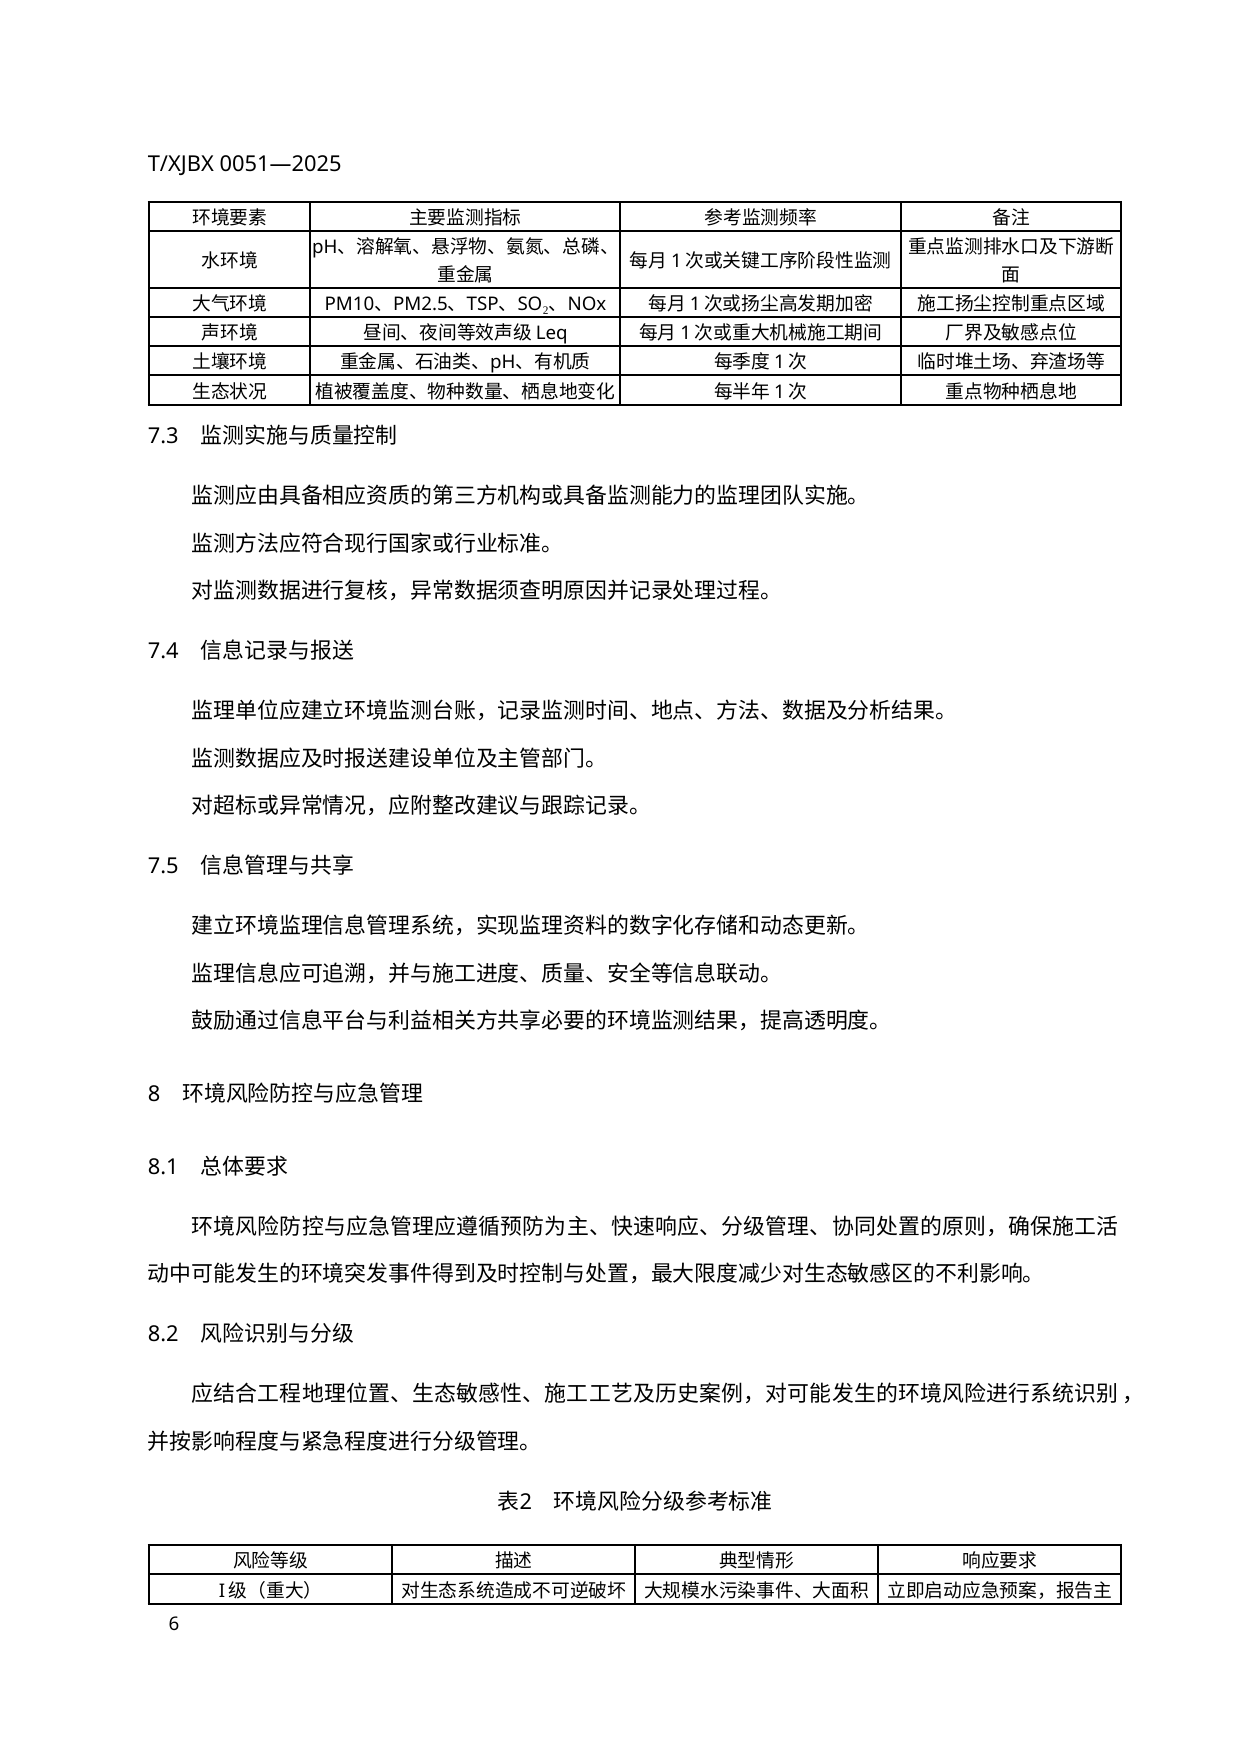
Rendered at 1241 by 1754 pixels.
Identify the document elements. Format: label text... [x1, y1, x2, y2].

text 环境风险防控与应急管理应遵循预防为主、快速响应、分级管理、协同处置的原则，确保施工活动中可能发生的环境突发事件得到及时控制与处置，最大限度减少对生态敏感区的不利影响。 [148, 1209, 1122, 1288]
table_cell 生态状况 [150, 376, 309, 404]
text 监测方法应符合现行国家或行业标准。 [148, 526, 1122, 557]
text 监测应由具备相应资质的第三方机构或具备监测能力的监理团队实施。 [148, 478, 1122, 510]
table_header 参考监测频率 [621, 203, 900, 230]
text 建立环境监理信息管理系统，实现监理资料的数字化存储和动态更新。 [148, 908, 1122, 940]
table_cell 大气环境 [150, 289, 309, 316]
table_cell 重金属、石油类、pH、有机质 [311, 347, 619, 374]
text 鼓励通过信息平台与利益相关方共享必要的环境监测结果，提高透明度。 [148, 1003, 1122, 1035]
text 对监测数据进行复核，异常数据须查明原因并记录处理过程。 [148, 573, 1122, 605]
table_cell 临时堆土场、弃渣场等 [902, 347, 1120, 374]
text 应结合工程地理位置、生态敏感性、施工工艺及历史案例，对可能发生的环境风险进行系统识别，并按影响程度与紧急程度进行分级管理。 [148, 1376, 1122, 1456]
text 监测实施与质量控制 [148, 418, 1122, 450]
table_cell 重点监测排水口及下游断面 [902, 232, 1120, 287]
text 环境风险防控与应急管理 [148, 1076, 1122, 1108]
table_cell 每半年1次 [621, 376, 900, 404]
text 信息管理与共享 [148, 848, 1122, 880]
text 监测数据应及时报送建设单位及主管部门。 [148, 741, 1122, 773]
table_cell 大规模水污染事件、大面积湿地破坏、珍稀物种栖息地丧失 [636, 1575, 877, 1602]
text 信息记录与报送 [148, 633, 1122, 665]
text 监理单位应建立环境监测台账，记录监测时间、地点、方法、数据及分析结果。 [148, 693, 1122, 725]
table_cell 施工扬尘控制重点区域 [902, 289, 1120, 316]
table_header 响应要求 [879, 1546, 1120, 1573]
table_cell 植被覆盖度、物种数量、栖息地变化 [311, 376, 619, 404]
table_header 主要监测指标 [311, 203, 619, 230]
table_cell PM10、PM2.5、TSP、SO₂、NOx [311, 289, 619, 316]
table_cell 重点物种栖息地 [902, 376, 1120, 404]
table_cell pH、溶解氧、悬浮物、氨氮、总磷、重金属 [311, 232, 619, 287]
table_cell 水环境 [150, 232, 309, 287]
text 环境风险分级参考标准 [148, 1484, 1122, 1516]
table_cell 每季度1次 [621, 347, 900, 374]
table_cell 厂界及敏感点位 [902, 318, 1120, 345]
table_header 描述 [393, 1546, 634, 1573]
table_header 典型情形 [636, 1546, 877, 1573]
text 监理信息应可追溯，并与施工进度、质量、安全等信息联动。 [148, 956, 1122, 988]
table_header 备注 [902, 203, 1120, 230]
text 总体要求 [148, 1149, 1122, 1180]
table_cell 土壤环境 [150, 347, 309, 374]
text 风险识别与分级 [148, 1316, 1122, 1348]
table_header 环境要素 [150, 203, 309, 230]
table_cell I级（重大） [150, 1575, 391, 1602]
table_cell 每月1次或关键工序阶段性监测 [621, 232, 900, 287]
table_cell 立即启动应急预案，报告主管部门，组织跨部门联动处置 [879, 1575, 1120, 1602]
table_cell 每月1次或扬尘高发期加密 [621, 289, 900, 316]
table_cell 声环境 [150, 318, 309, 345]
table_cell 对生态系统造成不可逆破坏或威胁人身安全 [393, 1575, 634, 1602]
table_header 风险等级 [150, 1546, 391, 1573]
table_cell 昼间、夜间等效声级Leq [311, 318, 619, 345]
text 对超标或异常情况，应附整改建议与跟踪记录。 [148, 788, 1122, 820]
table_cell 每月1次或重大机械施工期间 [621, 318, 900, 345]
